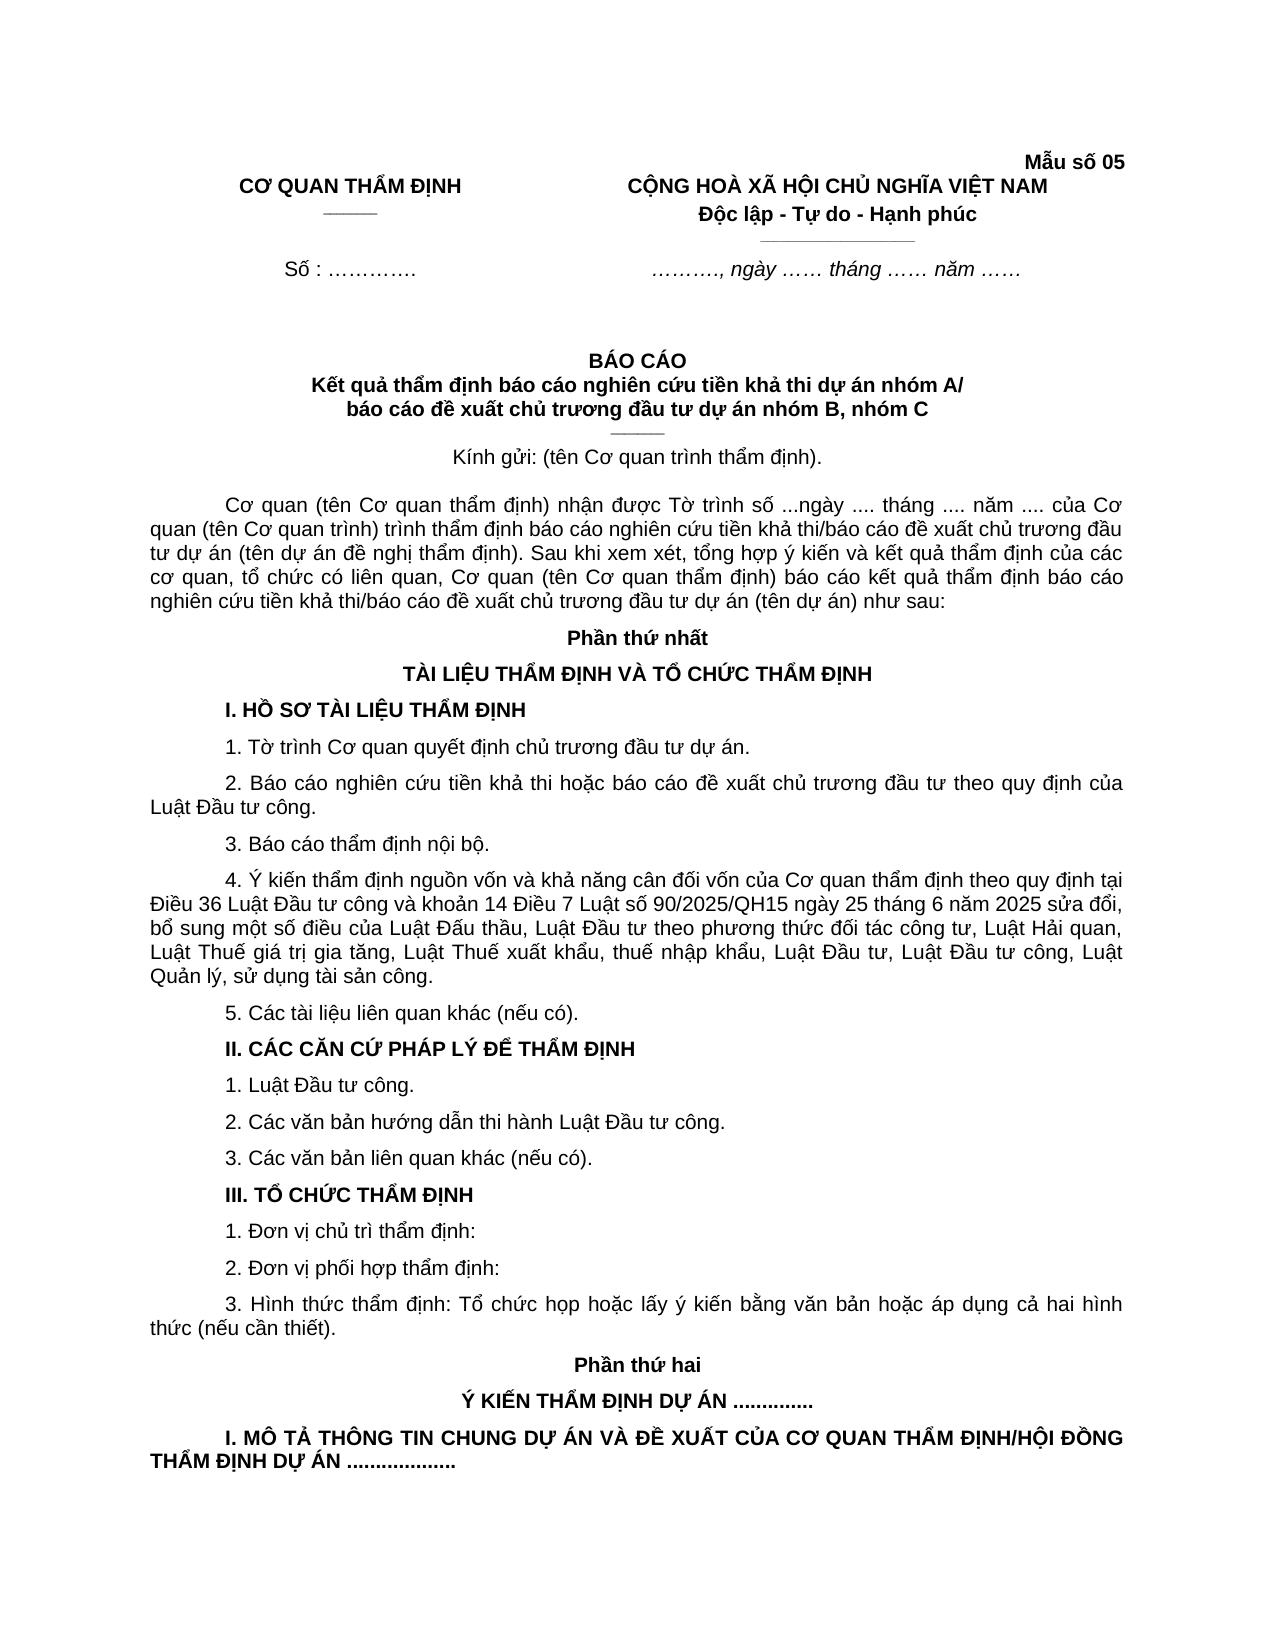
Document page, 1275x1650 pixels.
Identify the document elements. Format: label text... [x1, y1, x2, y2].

text III. TỔ CHỨC THẨM ĐỊNH [150, 1183, 1125, 1207]
text 3. Báo cáo thẩm định nội bộ. [150, 832, 1125, 856]
text 1. Tờ trình Cơ quan quyết định chủ trương đầu tư dự án. [150, 735, 1125, 759]
text Ý KIẾN THẨM ĐỊNH DỰ ÁN .............. [150, 1389, 1125, 1413]
text Mẫu số 05 [150, 150, 1125, 174]
text 2. Đơn vị phối hợp thẩm định: [150, 1256, 1125, 1279]
text Kết quả thẩm định báo cáo nghiên cứu tiền khả thi dự án nhóm A/ báo cáo đề xuất chủ trương đầu tư dự án nhóm B, nhóm C [150, 373, 1125, 421]
text I. MÔ TẢ THÔNG TIN CHUNG DỰ ÁN VÀ ĐỀ XUẤT CỦA CƠ QUAN THẨM ĐỊNH/HỘI ĐỒNG THẨM ĐỊNH DỰ ÁN ................... [150, 1425, 1125, 1473]
text 2. Báo cáo nghiên cứu tiền khả thi hoặc báo cáo đề xuất chủ trương đầu tư theo quy định của Luật Đầu tư công. [150, 771, 1125, 819]
text Kính gửi: (tên Cơ quan trình thẩm định). [150, 445, 1125, 469]
text 1. Đơn vị chủ trì thẩm định: [150, 1219, 1125, 1243]
text Phần thứ hai [150, 1352, 1125, 1376]
text Phần thứ nhất [150, 625, 1125, 649]
text 5. Các tài liệu liên quan khác (nếu có). [150, 1000, 1125, 1024]
text II. CÁC CĂN CỨ PHÁP LÝ ĐỂ THẨM ĐỊNH [150, 1037, 1125, 1061]
text TÀI LIỆU THẨM ĐỊNH VÀ TỔ CHỨC THẨM ĐỊNH [150, 662, 1125, 686]
text 3. Hình thức thẩm định: Tổ chức họp hoặc lấy ý kiến bằng văn bản hoặc áp dụng cả hai hình thức (nếu cần thiết). [150, 1292, 1125, 1340]
text Cơ quan (tên Cơ quan thẩm định) nhận được Tờ trình số ...ngày .... tháng .... năm .... của Cơ quan (tên Cơ quan trình) trình thẩm định báo cáo nghiên cứu tiền khả thi/báo cáo đề xuất chủ trương đầu tư dự án (tên dự án đề nghị thẩm định). Sau khi xem xét, tổng hợp ý kiến và kết quả thẩm định của các cơ quan, tổ chức có liên quan, Cơ quan (tên Cơ quan thẩm định) báo cáo kết quả thẩm định báo cáo nghiên cứu tiền khả thi/báo cáo đề xuất chủ trương đầu tư dự án (tên dự án) như sau: [150, 493, 1125, 613]
text 3. Các văn bản liên quan khác (nếu có). [150, 1146, 1125, 1170]
text 1. Luật Đầu tư công. [150, 1073, 1125, 1097]
table_header CƠ QUAN THẨM ĐỊNH ________ Số : …………. [150, 174, 550, 301]
text 2. Các văn bản hướng dẫn thi hành Luật Đầu tư công. [150, 1110, 1125, 1134]
text I. HỒ SƠ TÀI LIỆU THẨM ĐỊNH [150, 698, 1125, 722]
text BÁO CÁO [150, 349, 1125, 373]
table_header CỘNG HOÀ XÃ HỘI CHỦ NGHĨA VIỆT NAM Độc lập - Tự do - Hạnh phúc _______________________ ………., ngày …… tháng …… năm …… [550, 174, 1125, 301]
text ________ [150, 421, 1125, 445]
text 4. Ý kiến thẩm định nguồn vốn và khả năng cân đối vốn của Cơ quan thẩm định theo quy định tại Điều 36 Luật Đầu tư công và khoản 14 Điều 7 Luật số 90/2025/QH15 ngày 25 tháng 6 năm 2025 sửa đổi, bổ sung một số điều của Luật Đấu thầu, Luật Đầu tư theo phương thức đối tác công tư, Luật Hải quan, Luật Thuế giá trị gia tăng, Luật Thuế xuất khẩu, thuế nhập khẩu, Luật Đầu tư, Luật Đầu tư công, Luật Quản lý, sử dụng tài sản công. [150, 868, 1125, 988]
